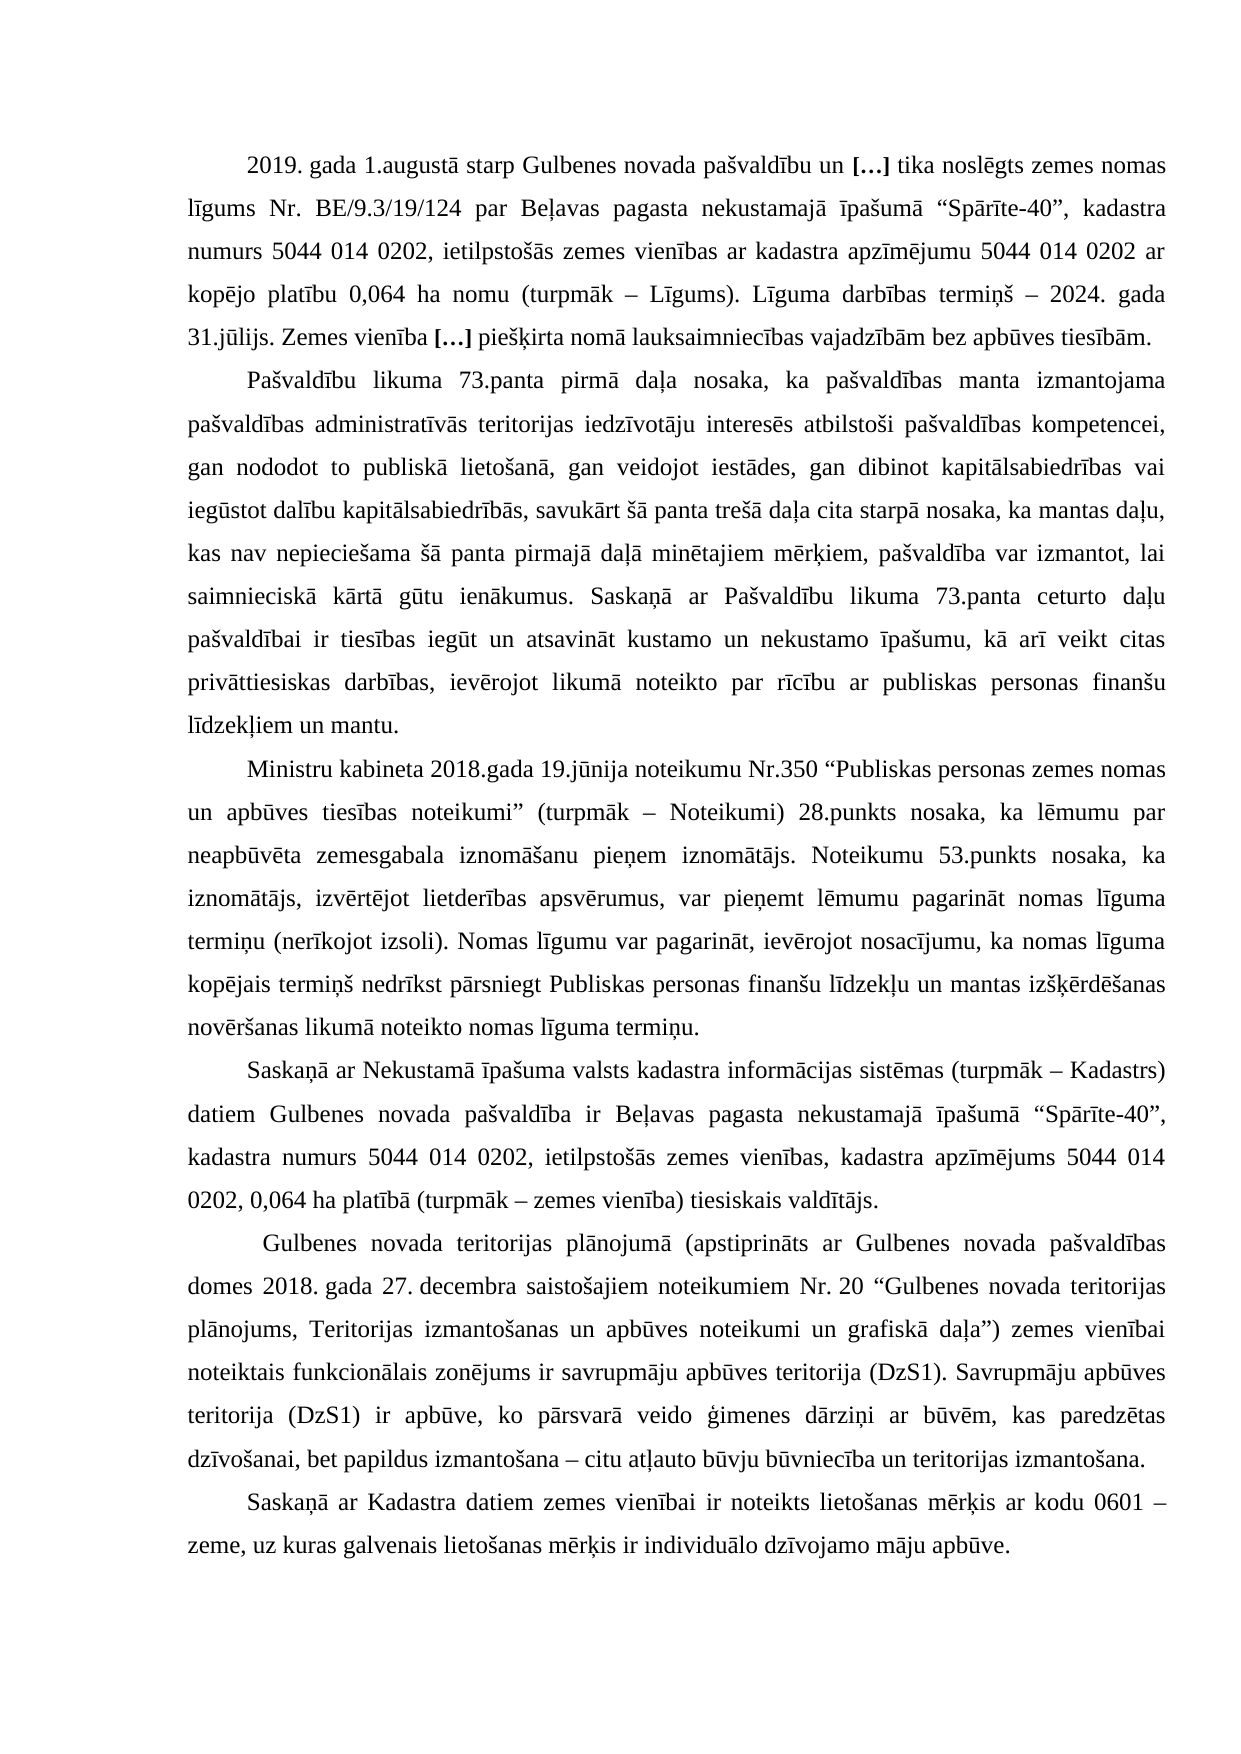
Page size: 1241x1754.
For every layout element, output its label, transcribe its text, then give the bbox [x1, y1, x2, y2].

text Saskaņā ar Nekustamā īpašuma valsts kadastra informācijas sistēmas (turpmāk – Kadastrs) datiem Gulbenes novada pašvaldība ir Beļavas pagasta nekustamajā īpašumā “Spārīte-40”, kadastra numurs 5044 014 0202, ietilpstošās zemes vienības, kadastra apzīmējums 5044 014 0202, 0,064 ha platībā (turpmāk – zemes vienība) tiesiskais valdītājs. [187, 1056, 1167, 1214]
text Saskaņā ar Kadastra datiem zemes vienībai ir noteikts lietošanas mērķis ar kodu 0601 – zeme, uz kuras galvenais lietošanas mērķis ir individuālo dzīvojamo māju apbūve. [187, 1487, 1167, 1559]
text 2019. gada 1.augustā starp Gulbenes novada pašvaldību un […] tika noslēgts zemes nomas līgums Nr. BE/9.3/19/124 par Beļavas pagasta nekustamajā īpašumā “Spārīte-40”, kadastra numurs 5044 014 0202, ietilpstošās zemes vienības ar kadastra apzīmējumu 5044 014 0202 ar kopējo platību 0,064 ha nomu (turpmāk – Līgums). Līguma darbības termiņš – 2024. gada 31.jūlijs. Zemes vienība […] piešķirta nomā lauksaimniecības vajadzībām bez apbūves tiesībām. [187, 150, 1167, 351]
text Gulbenes novada teritorijas plānojumā (apstiprināts ar Gulbenes novada pašvaldības domes 2018. gada 27. decembra saistošajiem noteikumiem Nr. 20 “Gulbenes novada teritorijas plānojums, Teritorijas izmantošanas un apbūves noteikumi un grafiskā daļa”) zemes vienībai noteiktais funkcionālais zonējums ir savrupmāju apbūves teritorija (DzS1). Savrupmāju apbūves teritorija (DzS1) ir apbūve, ko pārsvarā veido ģimenes dārziņi ar būvēm, kas paredzētas dzīvošanai, bet papildus izmantošana – citu atļauto būvju būvniecība un teritorijas izmantošana. [187, 1228, 1167, 1472]
text Ministru kabineta 2018.gada 19.jūnija noteikumu Nr.350 “Publiskas personas zemes nomas un apbūves tiesības noteikumi” (turpmāk – Noteikumi) 28.punkts nosaka, ka lēmumu par neapbūvēta zemesgabala iznomāšanu pieņem iznomātājs. Noteikumu 53.punkts nosaka, ka iznomātājs, izvērtējot lietderības apsvērumus, var pieņemt lēmumu pagarināt nomas līguma termiņu (nerīkojot izsoli). Nomas līgumu var pagarināt, ievērojot nosacījumu, ka nomas līguma kopējais termiņš nedrīkst pārsniegt Publiskas personas finanšu līdzekļu un mantas izšķērdēšanas novēršanas likumā noteikto nomas līguma termiņu. [187, 754, 1167, 1041]
text Pašvaldību likuma 73.panta pirmā daļa nosaka, ka pašvaldības manta izmantojama pašvaldības administratīvās teritorijas iedzīvotāju interesēs atbilstoši pašvaldības kompetencei, gan nododot to publiskā lietošanā, gan veidojot iestādes, gan dibinot kapitālsabiedrības vai iegūstot dalību kapitālsabiedrībās, savukārt šā panta trešā daļa cita starpā nosaka, ka mantas daļu, kas nav nepieciešama šā panta pirmajā daļā minētajiem mērķiem, pašvaldība var izmantot, lai saimnieciskā kārtā gūtu ienākumus. Saskaņā ar Pašvaldību likuma 73.panta ceturto daļu pašvaldībai ir tiesības iegūt un atsavināt kustamo un nekustamo īpašumu, kā arī veikt citas privāttiesiskas darbības, ievērojot likumā noteikto par rīcību ar publiskas personas finanšu līdzekļiem un mantu. [187, 366, 1167, 739]
